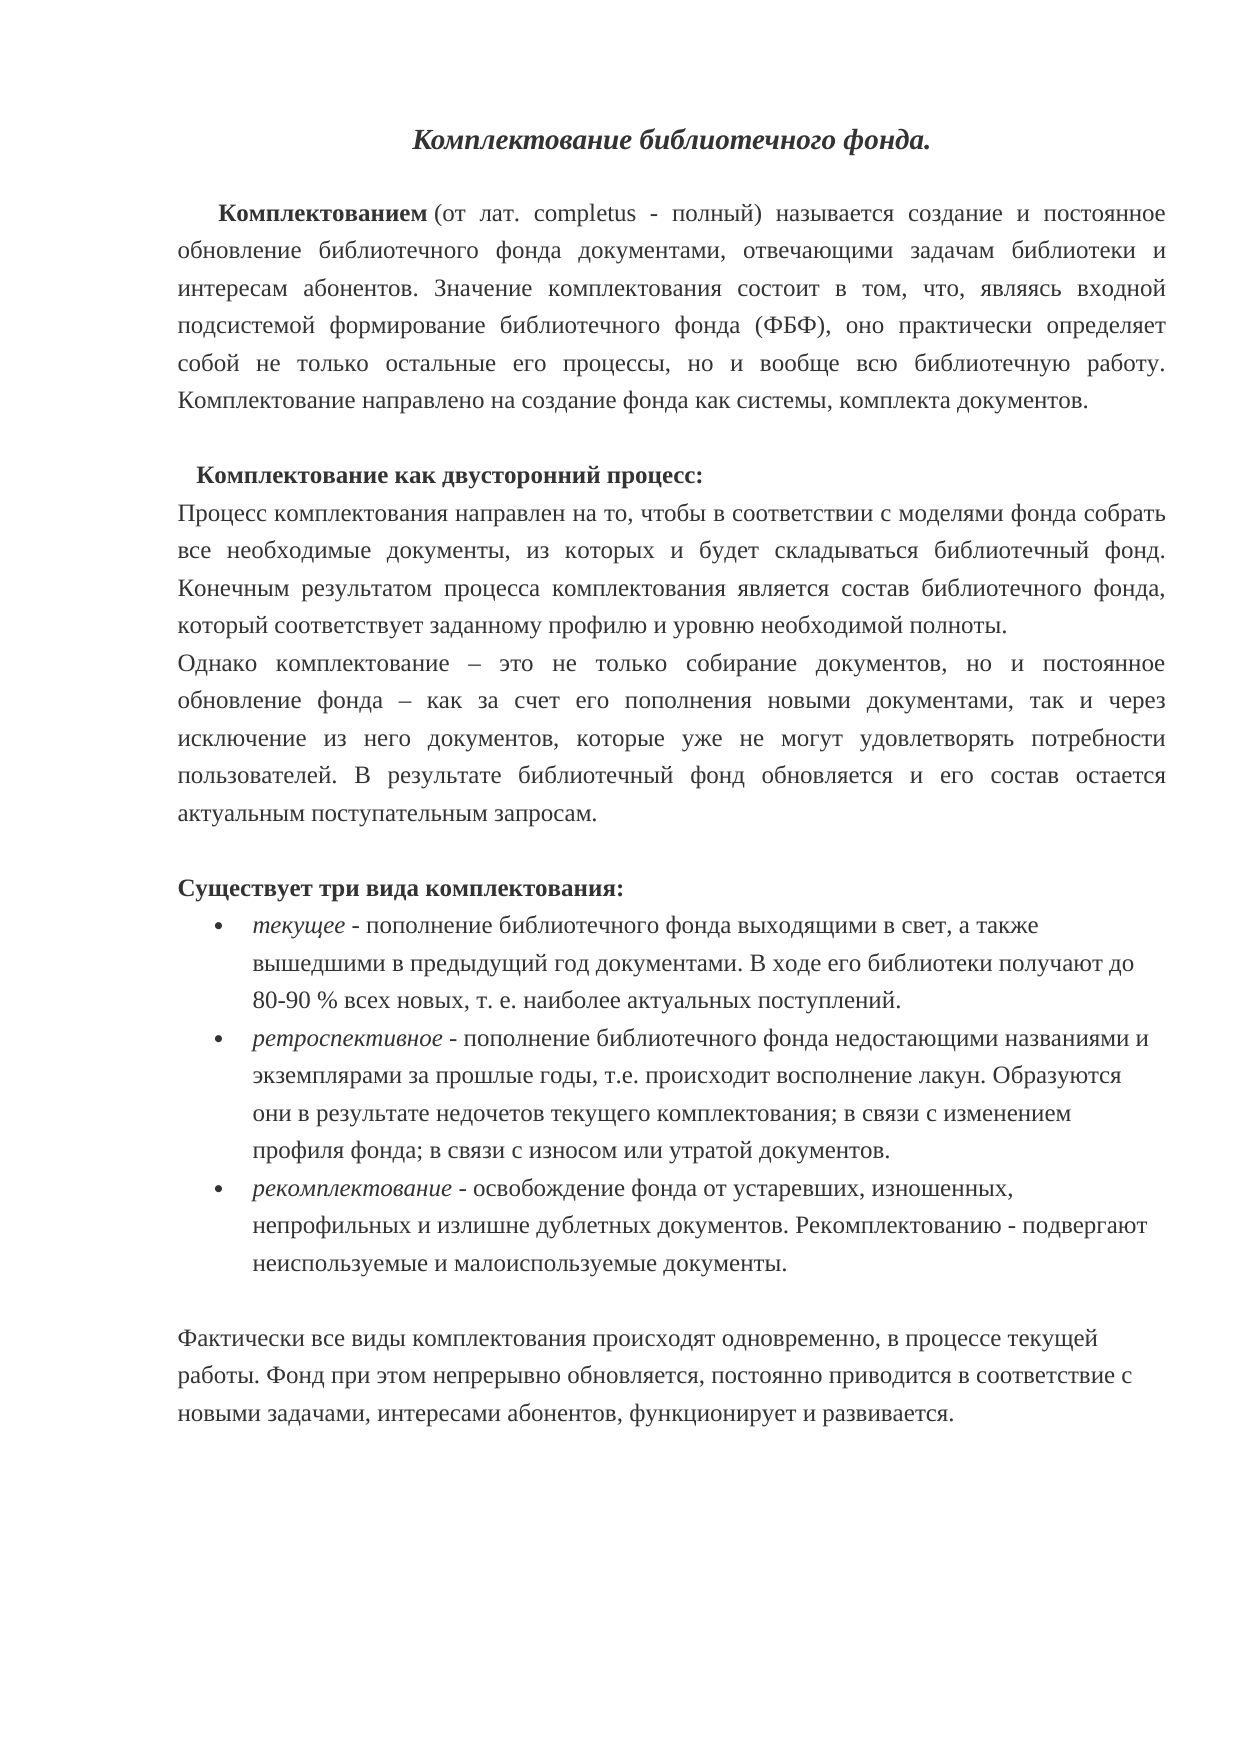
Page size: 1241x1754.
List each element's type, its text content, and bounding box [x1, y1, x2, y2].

text Процесс комплектования направлен на то, чтобы в соответствии с моделями фонда собрать все необходимые документы, из которых и будет складываться библиотечный фонд. Конечным результатом процесса комплектования является состав библиотечного фонда, который соответствует заданному профилю и уровню необходимой полноты. [177, 489, 1167, 639]
text Комплектованием (от лат. completus - полный) называется создание и постоянное обновление библиотечного фонда документами, отвечающими задачам библиотеки и интересам абонентов. Значение комплектования состоит в том, что, являясь входной подсистемой формирование библиотечного фонда (ФБФ), оно практически определяет собой не только остальные его процессы, но и вообще всю библиотечную работу. Комплектование направлено на создание фонда как системы, комплекта документов. [177, 189, 1167, 414]
text Комплектование как двусторонний процесс: [177, 452, 1167, 489]
text Существует три вида комплектования: [177, 864, 1167, 902]
list текущее - пополнение библиотечного фонда выходящими в свет, а также вышедшими в предыдущий год документами. В ходе его библиотеки получают до 80-90 % всех новых, т. е. наиболее актуальных поступлений. [215, 902, 1167, 1014]
text Комплектование библиотечного фонда. [177, 122, 1167, 156]
list ретроспективное - пополнение библиотечного фонда недостающими названиями и экземплярами за прошлые годы, т.е. происходит восполнение лакун. Образуются они в результате недочетов текущего комплектования; в связи с изменением профиля фонда; в связи с износом или утратой документов. [215, 1014, 1167, 1164]
text Однако комплектование – это не только собирание документов, но и постоянное обновление фонда – как за счет его пополнения новыми документами, так и через исключение из него документов, которые уже не могут удовлетворять потребности пользователей. В результате библиотечный фонд обновляется и его состав остается актуальным поступательным запросам. [177, 639, 1167, 827]
list рекомплектование - освобождение фонда от устаревших, изношенных, непрофильных и излишне дублетных документов. Рекомплектованию - подвергают неиспользуемые и малоиспользуемые документы. [215, 1164, 1167, 1277]
text Фактически все виды комплектования происходят одновременно, в процессе текущей работы. Фонд при этом непрерывно обновляется, постоянно приводится в соответствие с новыми задачами, интересами абонентов, функционирует и развивается. [177, 1314, 1167, 1427]
